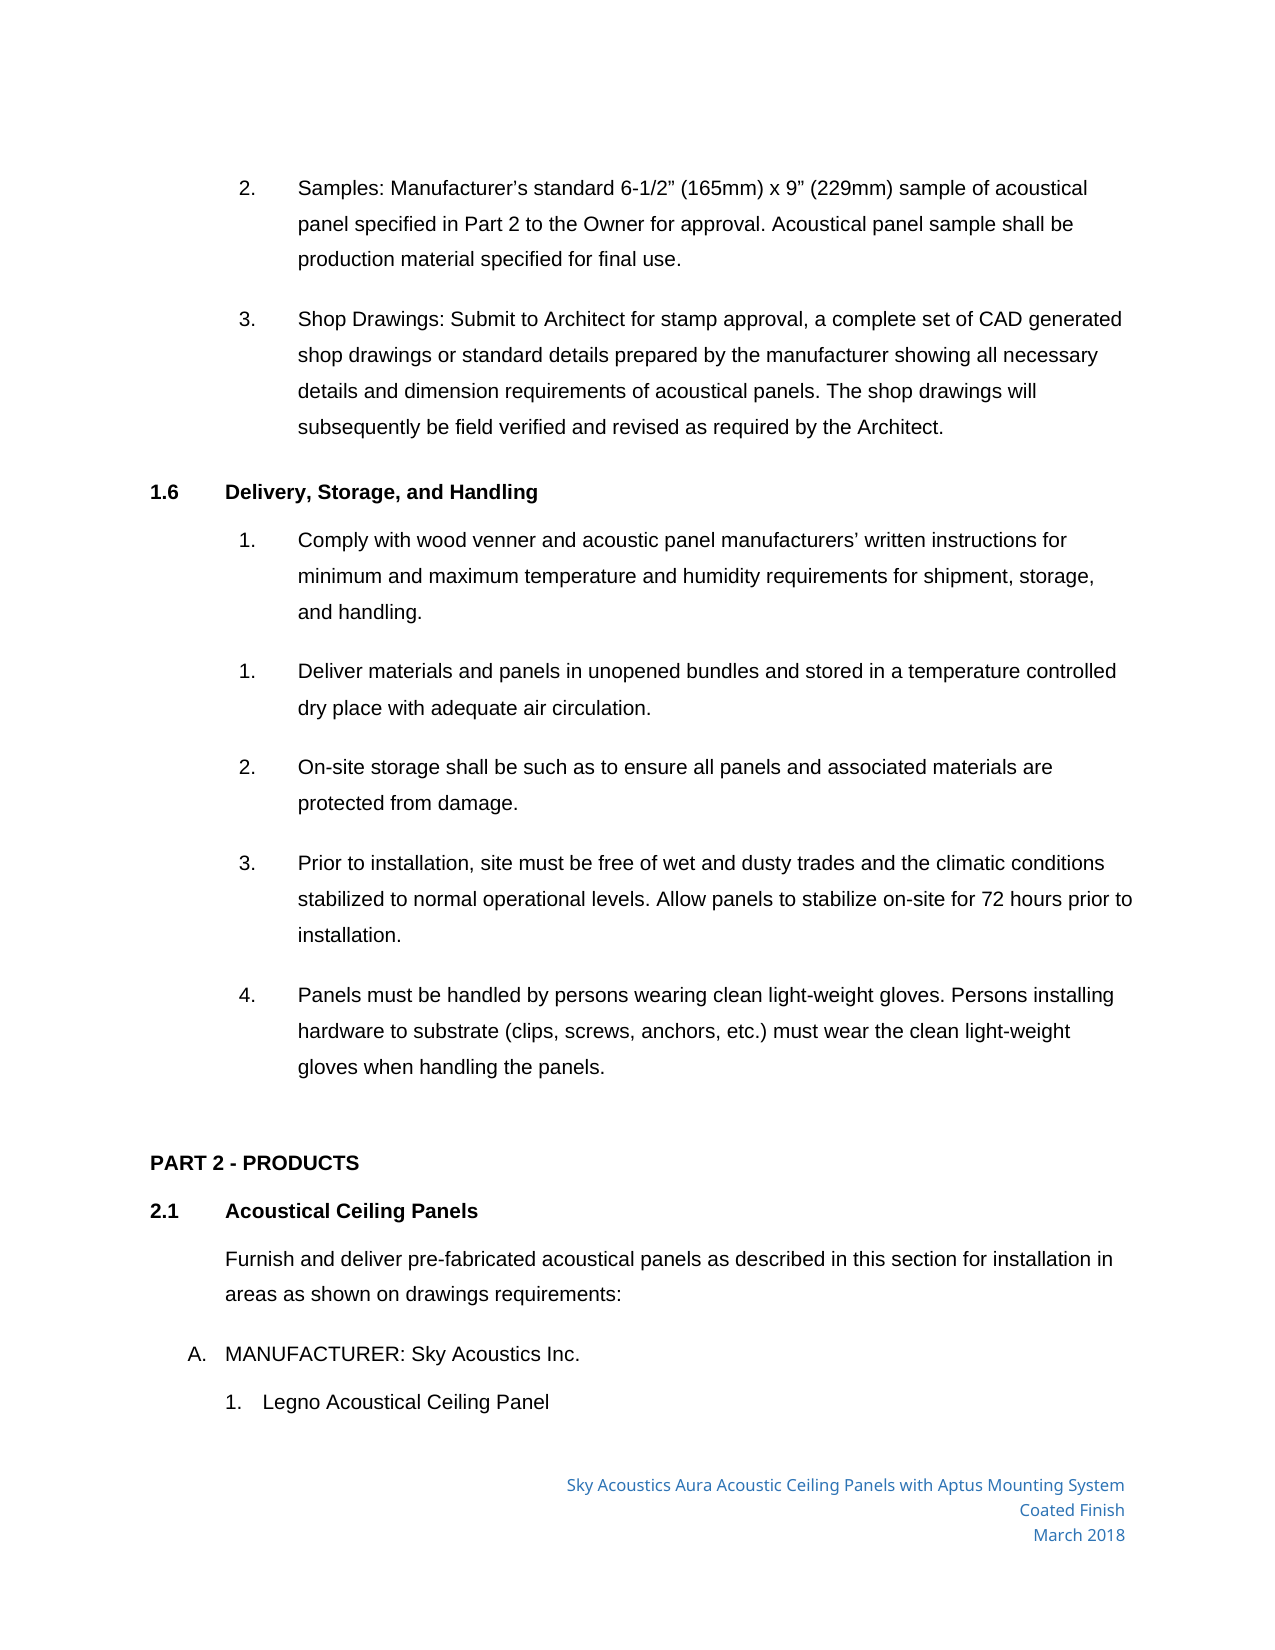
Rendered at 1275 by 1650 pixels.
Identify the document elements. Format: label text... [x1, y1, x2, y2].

list Legno Acoustical Ceiling Panel [225, 1390, 1134, 1414]
text 2.1 Acoustical Ceiling Panels [150, 1198, 1134, 1222]
list Panels must be handled by persons wearing clean light-weight gloves. Persons installing hardware to substrate (clips, screws, anchors, etc.) must wear the clean light-weight gloves when handling the panels. [239, 983, 1134, 1079]
text 1. Comply with wood venner and acoustic panel manufacturers’ written instructions for minimum and maximum temperature and humidity requirements for shipment, storage, and handling. [239, 528, 1134, 623]
text 2. Samples: Manufacturer’s standard 6-1/2” (165mm) x 9” (229mm) sample of acoustical panel specified in Part 2 to the Owner for approval. Acoustical panel sample shall be production material specified for final use. [239, 175, 1134, 271]
text PART 2 - PRODUCTS [150, 1151, 1134, 1174]
list MANUFACTURER: Sky Acoustics Inc. [187, 1342, 1134, 1366]
text 1.6 Delivery, Storage, and Handling [150, 480, 1134, 504]
list Deliver materials and panels in unopened bundles and stored in a temperature controlled dry place with adequate air circulation. [239, 659, 1134, 719]
list Furnish and deliver pre-fabricated acoustical panels as described in this section for installation in areas as shown on drawings requirements: [194, 1246, 1134, 1306]
list On-site storage shall be such as to ensure all panels and associated materials are protected from damage. [239, 755, 1134, 815]
list Prior to installation, site must be free of wet and dusty trades and the climatic conditions stabilized to normal operational levels. Allow panels to stabilize on-site for 72 hours prior to installation. [239, 851, 1134, 947]
text 3. Shop Drawings: Submit to Architect for stamp approval, a complete set of CAD generated shop drawings or standard details prepared by the manufacturer showing all necessary details and dimension requirements of acoustical panels. The shop drawings will subsequently be field verified and revised as required by the Architect. [239, 307, 1134, 439]
